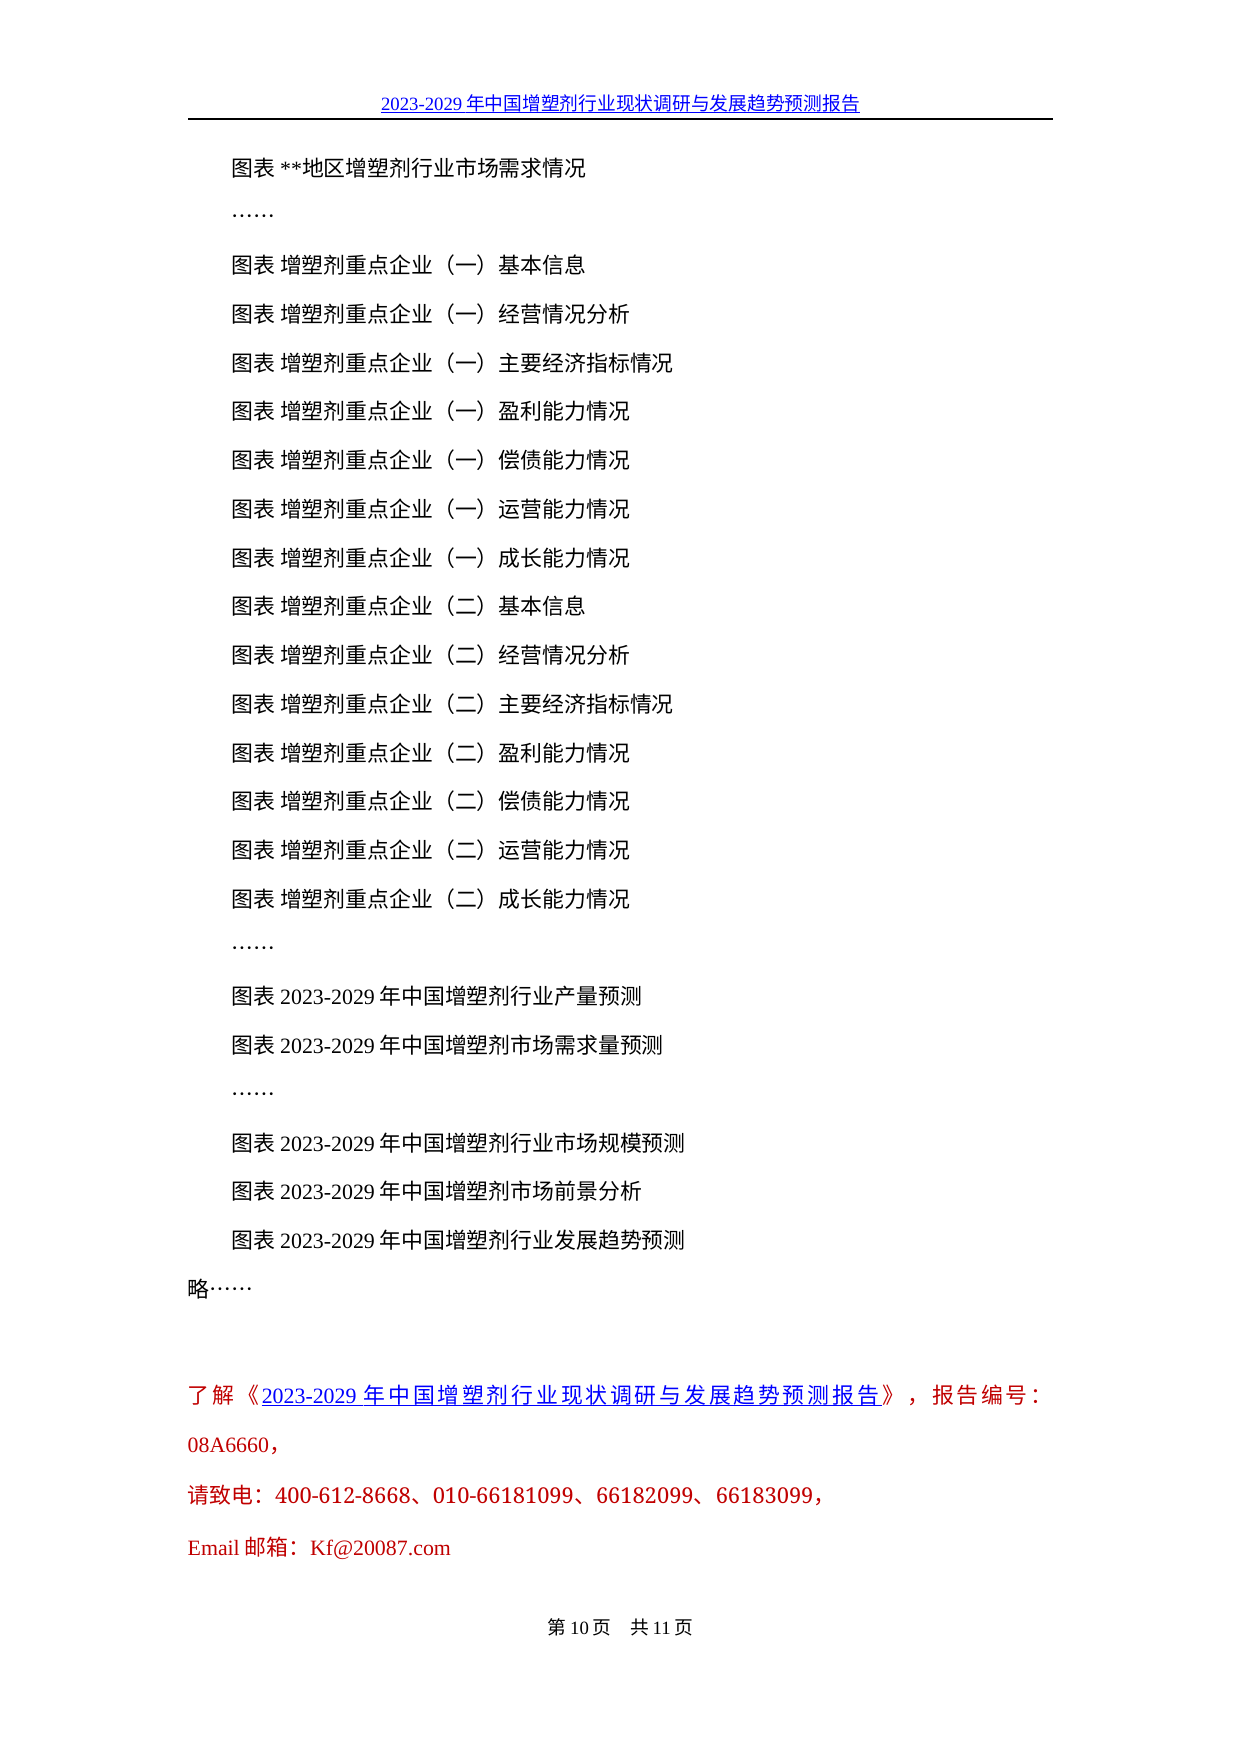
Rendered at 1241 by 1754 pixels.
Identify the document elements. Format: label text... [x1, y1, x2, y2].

text Email邮箱：Kf@20087.com [187, 1530, 1053, 1562]
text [187, 150, 1053, 1304]
text 请致电：400-612-8668、010-66181099、66182099、66183099， [187, 1478, 1053, 1511]
text 了解《2023-2029年中国增塑剂行业现状调研与发展趋势预测报告》，报告编号：08A6660， [187, 1378, 1053, 1459]
